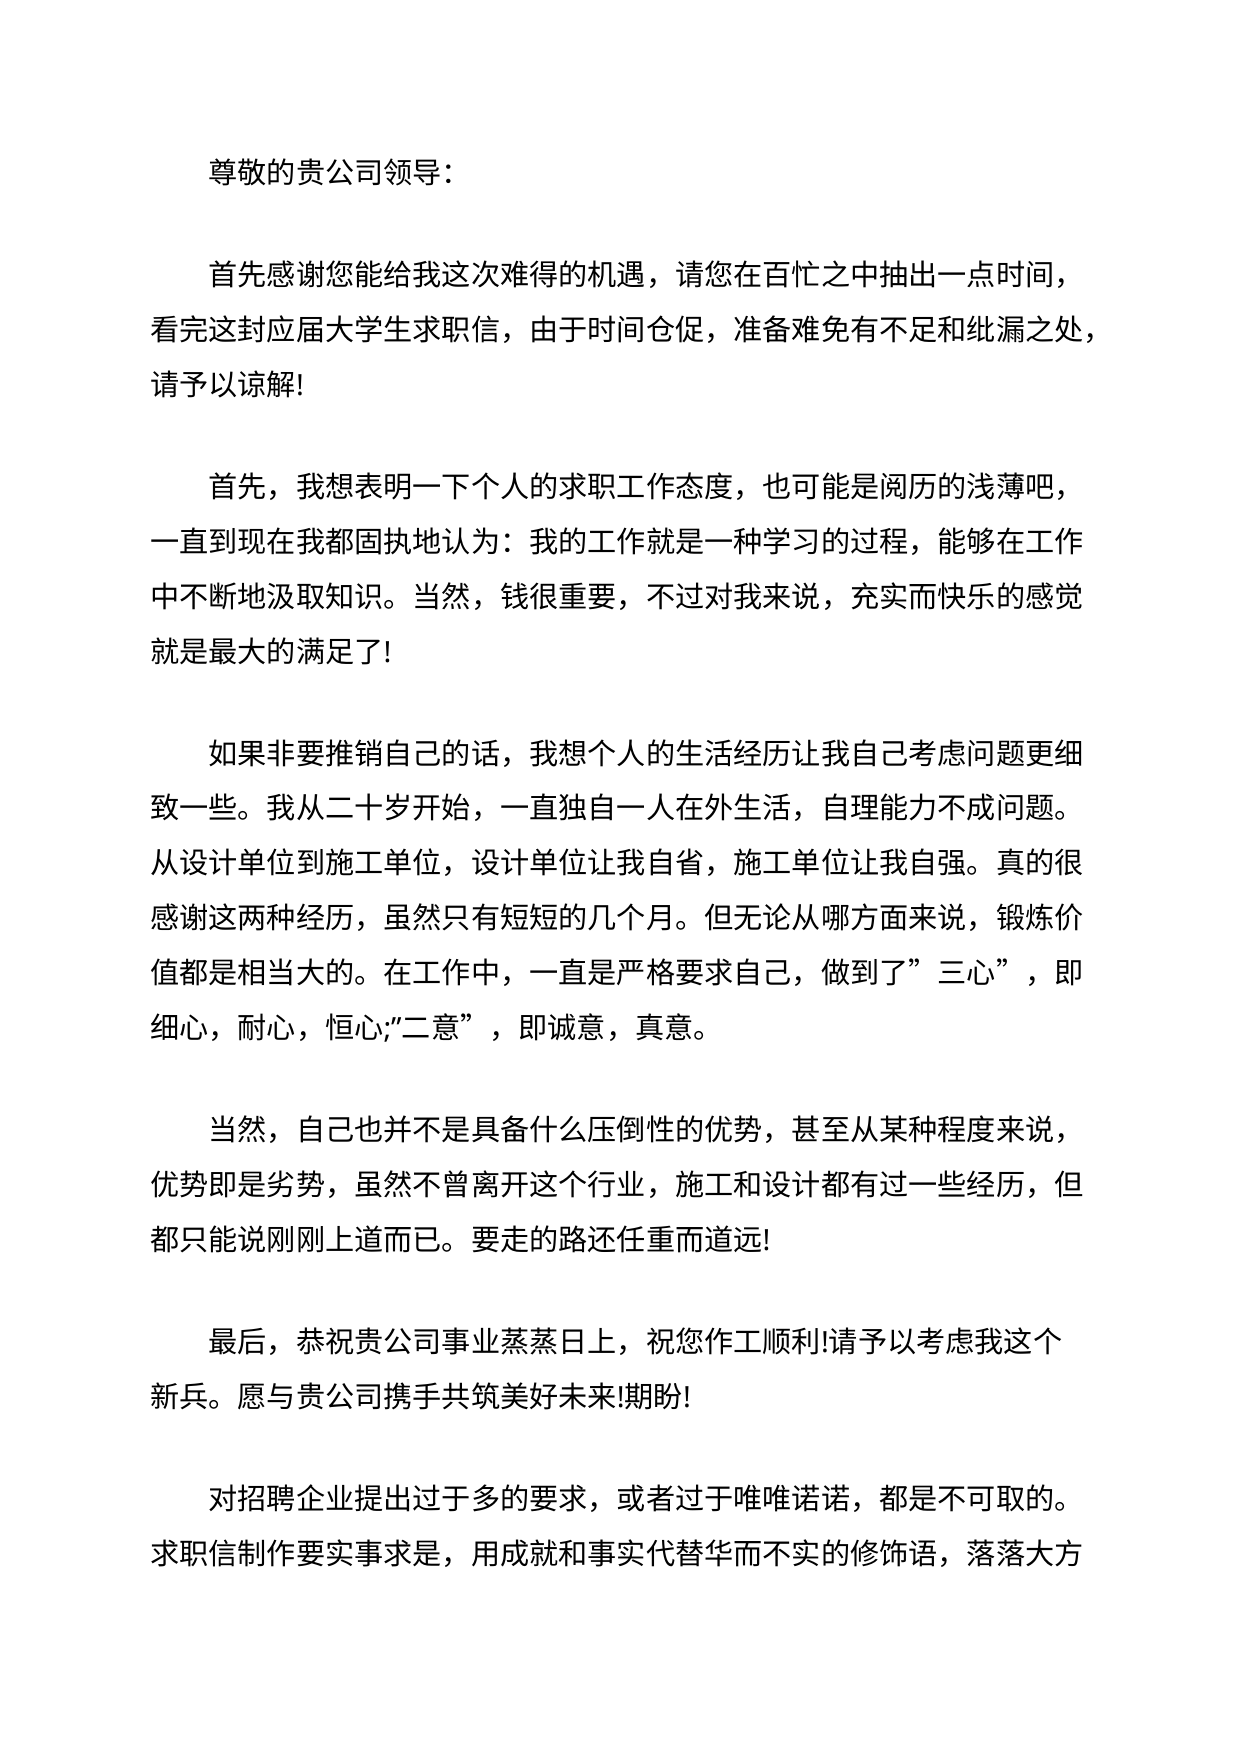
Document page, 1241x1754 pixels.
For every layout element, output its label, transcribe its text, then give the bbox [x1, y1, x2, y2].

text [150, 1475, 1090, 1573]
text 首先，我想表明一下个人的求职工作态度，也可能是阅历的浅薄吧，一直到现在我都固执地认为：我的工作就是一种学习的过程，能够在工作中不断地汲取知识。当然，钱很重要，不过对我来说，充实而快乐的感觉就是最大的满足了! [150, 463, 1090, 671]
text 首先感谢您能给我这次难得的机遇，请您在百忙之中抽出一点时间，看完这封应届大学生求职信，由于时间仓促，准备难免有不足和纰漏之处，请予以谅解! [150, 252, 1090, 404]
text 当然，自己也并不是具备什么压倒性的优势，甚至从某种程度来说，优势即是劣势，虽然不曾离开这个行业，施工和设计都有过一些经历，但都只能说刚刚上道而已。要走的路还任重而道远! [150, 1107, 1090, 1259]
text 最后，恭祝贵公司事业蒸蒸日上，祝您作工顺利!请予以考虑我这个新兵。愿与贵公司携手共筑美好未来!期盼! [150, 1318, 1090, 1416]
text 如果非要推销自己的话，我想个人的生活经历让我自己考虑问题更细致一些。我从二十岁开始，一直独自一人在外生活，自理能力不成问题。从设计单位到施工单位，设计单位让我自省，施工单位让我自强。真的很感谢这两种经历，虽然只有短短的几个月。但无论从哪方面来说，锻炼价值都是相当大的。在工作中，一直是严格要求自己，做到了”三心”，即细心，耐心，恒心;”二意”，即诚意，真意。 [150, 730, 1090, 1047]
text 尊敬的贵公司领导： [150, 150, 1090, 192]
